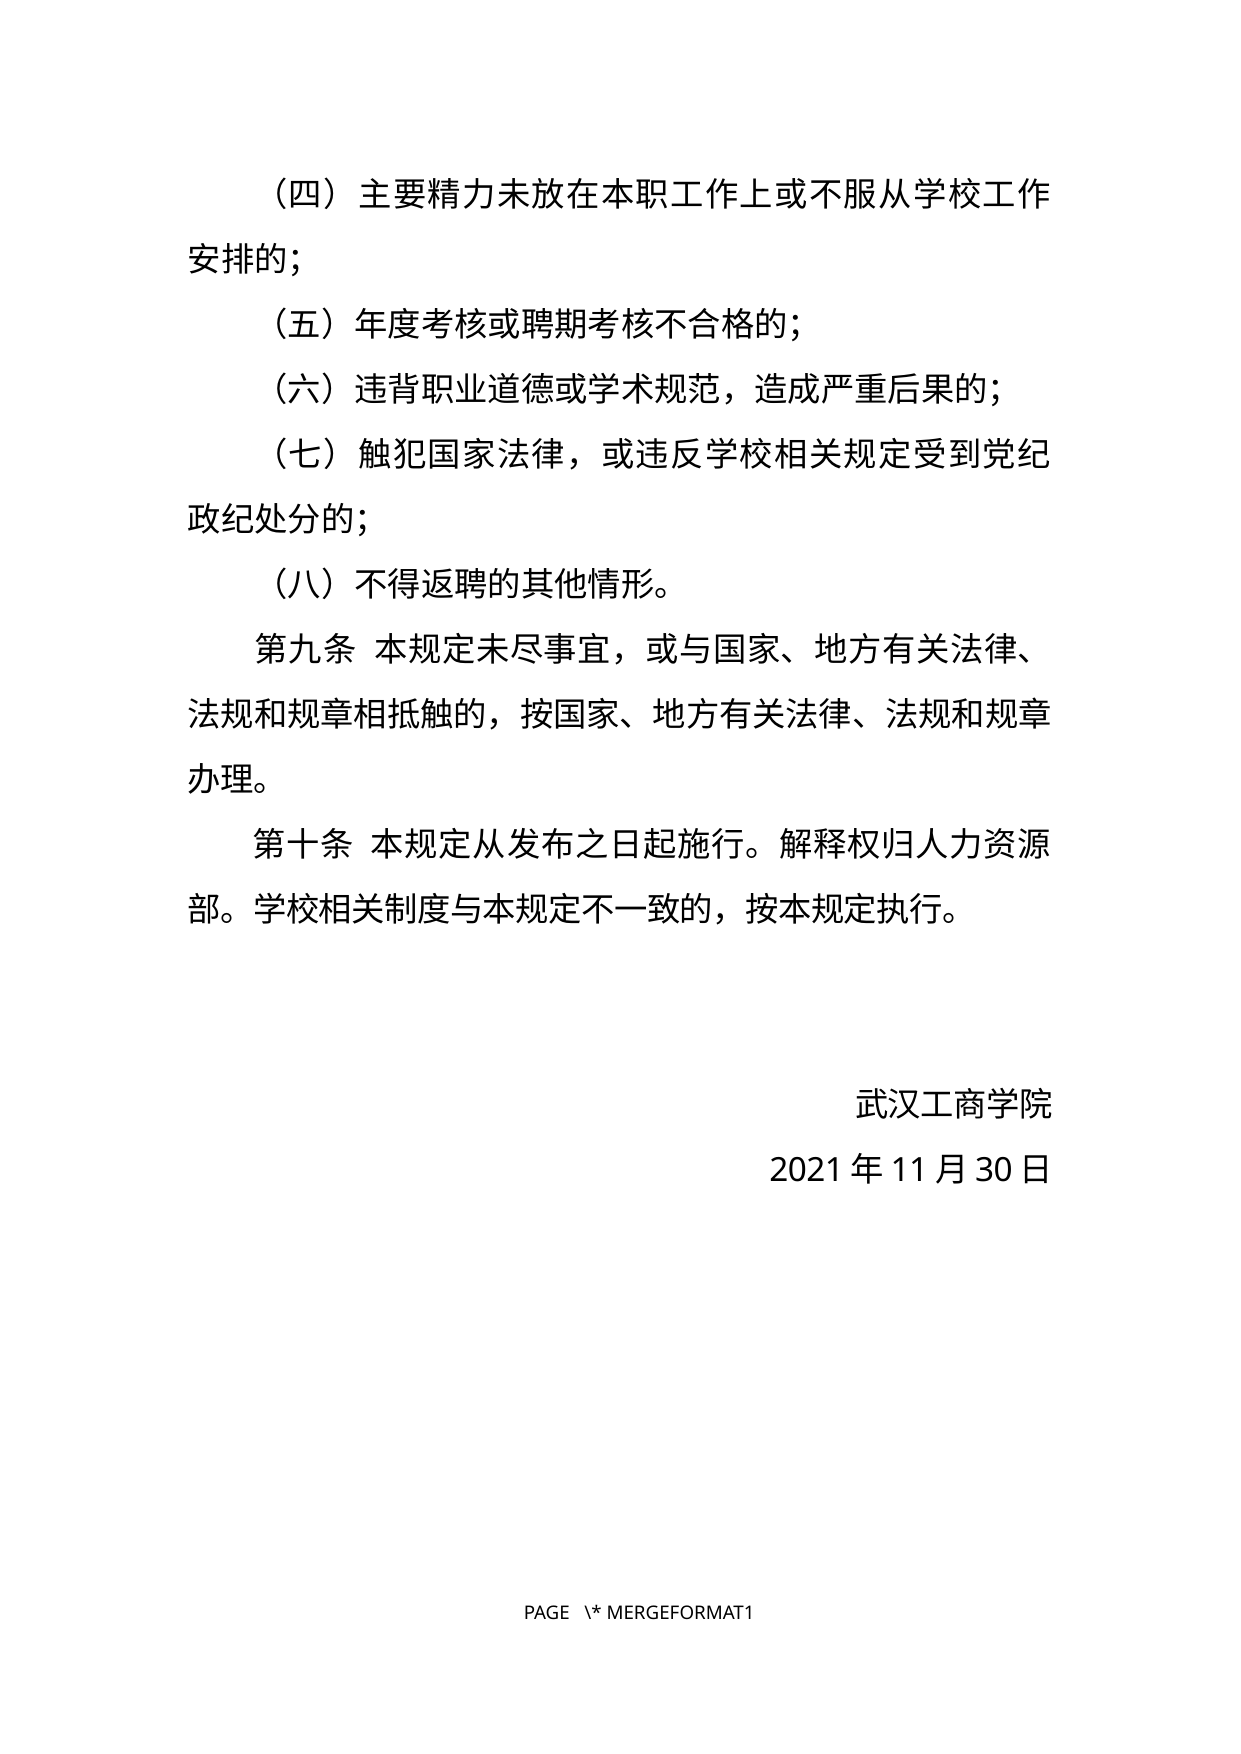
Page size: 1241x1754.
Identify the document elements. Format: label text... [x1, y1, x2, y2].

text （五）年度考核或聘期考核不合格的； [187, 290, 1053, 355]
text （四）主要精力未放在本职工作上或不服从学校工作安排的； [187, 160, 1053, 290]
text 武汉工商学院 [187, 1070, 1053, 1135]
text （七）触犯国家法律，或违反学校相关规定受到党纪政纪处分的； [187, 420, 1053, 550]
text 2021年11月30日 [187, 1135, 1053, 1200]
text （六）违背职业道德或学术规范，造成严重后果的； [187, 355, 1053, 420]
text 第九条 本规定未尽事宜，或与国家、地方有关法律、法规和规章相抵触的，按国家、地方有关法律、法规和规章办理。 [187, 615, 1053, 810]
text 第十条 本规定从发布之日起施行。解释权归人力资源部。学校相关制度与本规定不一致的，按本规定执行。 [187, 810, 1053, 940]
text （八）不得返聘的其他情形。 [187, 550, 1053, 615]
